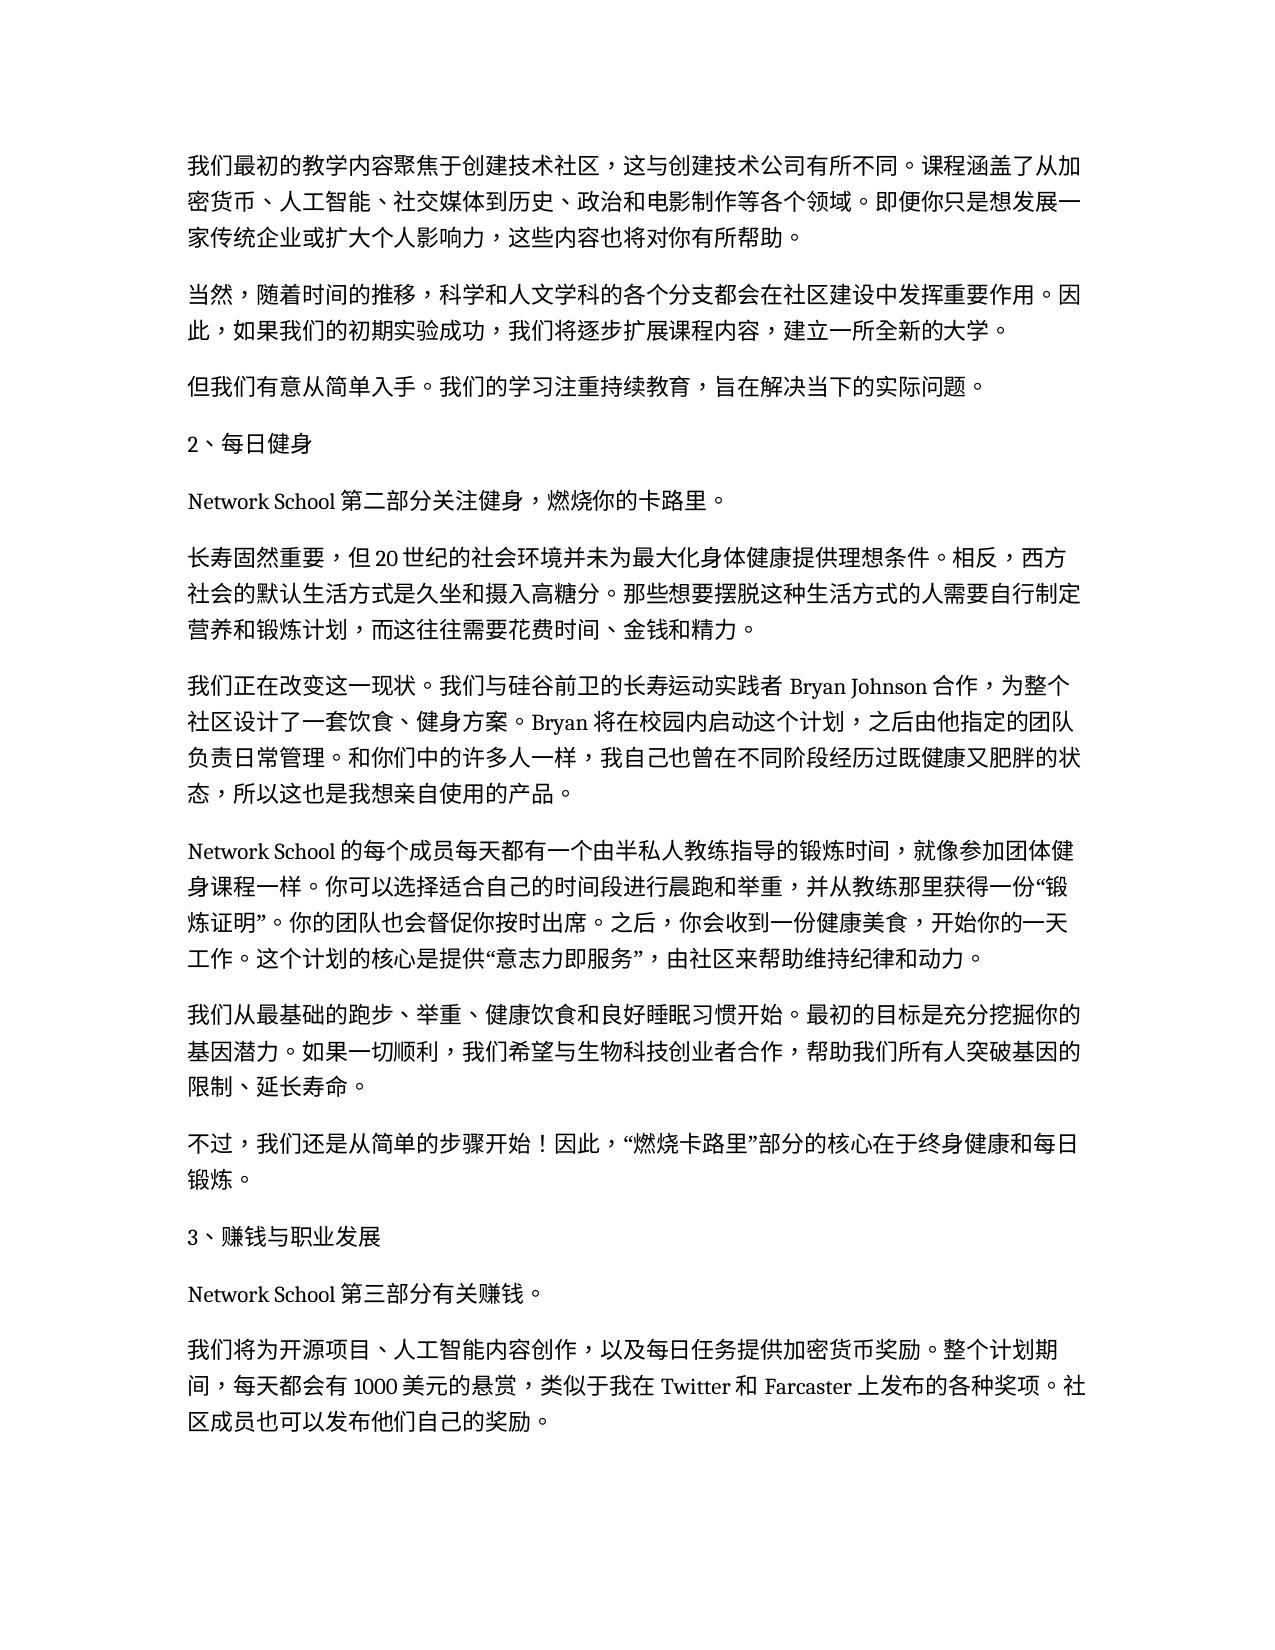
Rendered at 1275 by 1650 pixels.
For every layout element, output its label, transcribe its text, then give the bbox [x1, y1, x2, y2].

text Network School 第二部分关注健身，燃烧你的卡路里。 [187, 485, 1087, 516]
text 我们从最基础的跑步、举重、健康饮食和良好睡眠习惯开始。最初的目标是充分挖掘你的基因潜力。如果一切顺利，我们希望与生物科技创业者合作，帮助我们所有人突破基因的限制、延长寿命。 [187, 999, 1087, 1103]
text 我们正在改变这一现状。我们与硅谷前卫的长寿运动实践者 Bryan Johnson 合作，为整个社区设计了一套饮食、健身方案。Bryan 将在校园内启动这个计划，之后由他指定的团队负责日常管理。和你们中的许多人一样，我自己也曾在不同阶段经历过既健康又肥胖的状态，所以这也是我想亲自使用的产品。 [187, 670, 1087, 809]
text 但我们有意从简单入手。我们的学习注重持续教育，旨在解决当下的实际问题。 [187, 371, 1087, 403]
text 当然，随着时间的推移，科学和人文学科的各个分支都会在社区建设中发挥重要作用。因此，如果我们的初期实验成功，我们将逐步扩展课程内容，建立一所全新的大学。 [187, 279, 1087, 346]
text 不过，我们还是从简单的步骤开始！因此，“燃烧卡路里”部分的核心在于终身健康和每日锻炼。 [187, 1128, 1087, 1195]
text 长寿固然重要，但20世纪的社会环境并未为最大化身体健康提供理想条件。相反，西方社会的默认生活方式是久坐和摄入高糖分。那些想要摆脱这种生活方式的人需要自行制定营养和锻炼计划，而这往往需要花费时间、金钱和精力。 [187, 542, 1087, 645]
text 2、每日健身 [187, 428, 1087, 459]
text 我们将为开源项目、人工智能内容创作，以及每日任务提供加密货币奖励。整个计划期间，每天都会有 1000 美元的悬赏，类似于我在 Twitter 和 Farcaster 上发布的各种奖项。社区成员也可以发布他们自己的奖励。 [187, 1334, 1087, 1437]
text Network School 第三部分有关赚钱。 [187, 1278, 1087, 1309]
text 我们最初的教学内容聚焦于创建技术社区，这与创建技术公司有所不同。课程涵盖了从加密货币、人工智能、社交媒体到历史、政治和电影制作等各个领域。即便你只是想发展一家传统企业或扩大个人影响力，这些内容也将对你有所帮助。 [187, 150, 1087, 253]
text 3、赚钱与职业发展 [187, 1221, 1087, 1252]
text Network School 的每个成员每天都有一个由半私人教练指导的锻炼时间，就像参加团体健身课程一样。你可以选择适合自己的时间段进行晨跑和举重，并从教练那里获得一份“锻炼证明”。你的团队也会督促你按时出席。之后，你会收到一份健康美食，开始你的一天工作。这个计划的核心是提供“意志力即服务”，由社区来帮助维持纪律和动力。 [187, 835, 1087, 974]
